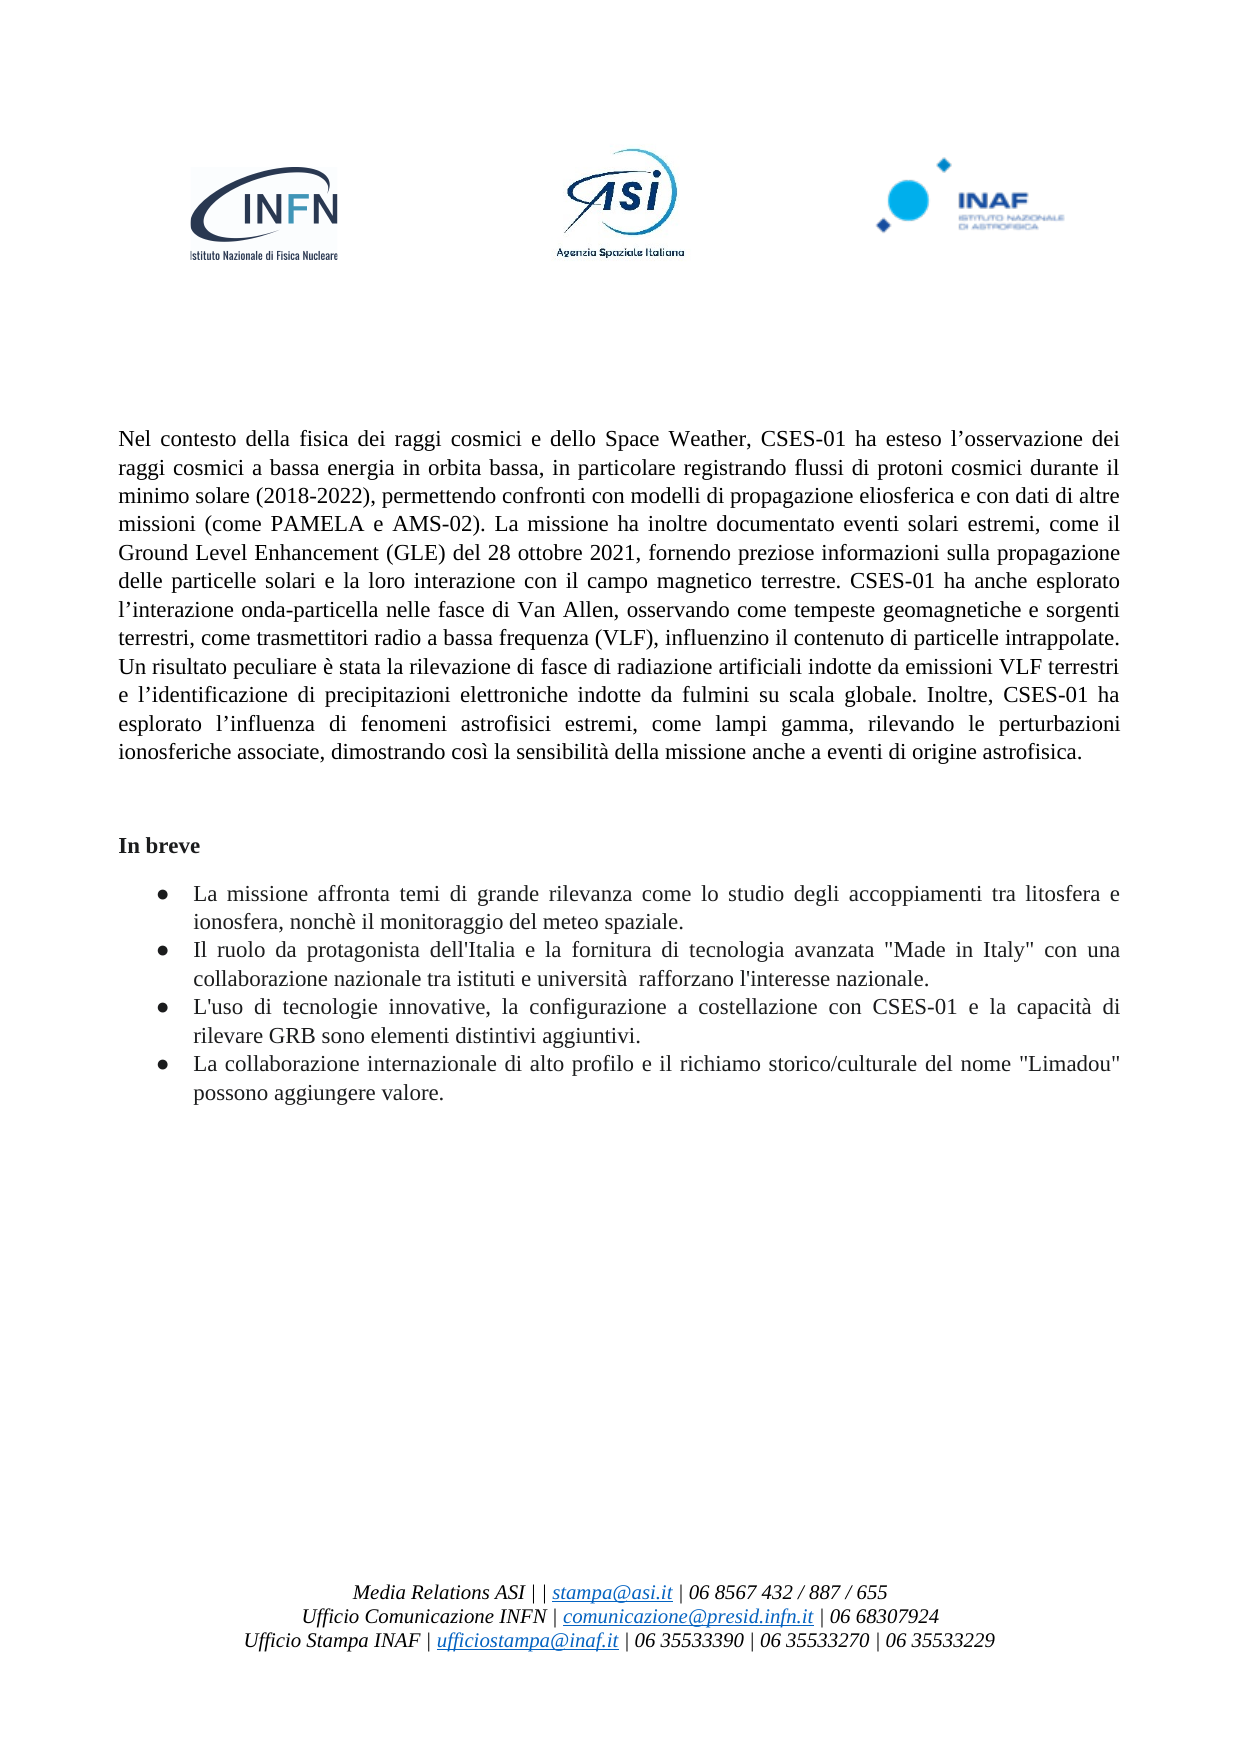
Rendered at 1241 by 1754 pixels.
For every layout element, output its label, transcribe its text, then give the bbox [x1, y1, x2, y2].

text Nel contesto della fisica dei raggi cosmici e dello Space Weather, CSES-01 ha esteso l’osservazione dei raggi cosmici a bassa energia in orbita bassa, in particolare registrando flussi di protoni cosmici durante il minimo solare (2018-2022), permettendo confronti con modelli di propagazione eliosferica e con dati di altre missioni (come PAMELA e AMS-02). La missione ha inoltre documentato eventi solari estremi, come il Ground Level Enhancement (GLE) del 28 ottobre 2021, fornendo preziose informazioni sulla propagazione delle particelle solari e la loro interazione con il campo magnetico terrestre. CSES-01 ha anche esplorato l’interazione onda-particella nelle fasce di Van Allen, osservando come tempeste geomagnetiche e sorgenti terrestri, come trasmettitori radio a bassa frequenza (VLF), influenzino il contenuto di particelle intrappolate. Un risultato peculiare è stata la rilevazione di fasce di radiazione artificiali indotte da emissioni VLF terrestri e l’identificazione di precipitazioni elettroniche indotte da fulmini su scala globale. Inoltre, CSES-01 ha esplorato l’influenza di fenomeni astrofisici estremi, come lampi gamma, rilevando le perturbazioni ionosferiche associate, dimostrando così la sensibilità della missione anche a eventi di origine astrofisica. [118, 425, 1122, 764]
text In breve [118, 832, 1122, 859]
list La missione affronta temi di grande rilevanza come lo studio degli accoppiamenti tra litosfera e ionosfera, nonchè il monitoraggio del meteo spaziale. [156, 879, 1122, 934]
list La collaborazione internazionale di alto profilo e il richiamo storico/culturale del nome "Limadou" possono aggiungere valore. [156, 1050, 1122, 1105]
list Il ruolo da protagonista dell'Italia e la fornitura di tecnologia avanzata "Made in Italy" con una collaborazione nazionale tra istituti e università rafforzano l'interesse nazionale. [156, 936, 1122, 991]
list L'uso di tecnologie innovative, la configurazione a costellazione con CSES-01 e la capacità di rilevare GRB sono elementi distintivi aggiuntivi. [156, 993, 1122, 1048]
